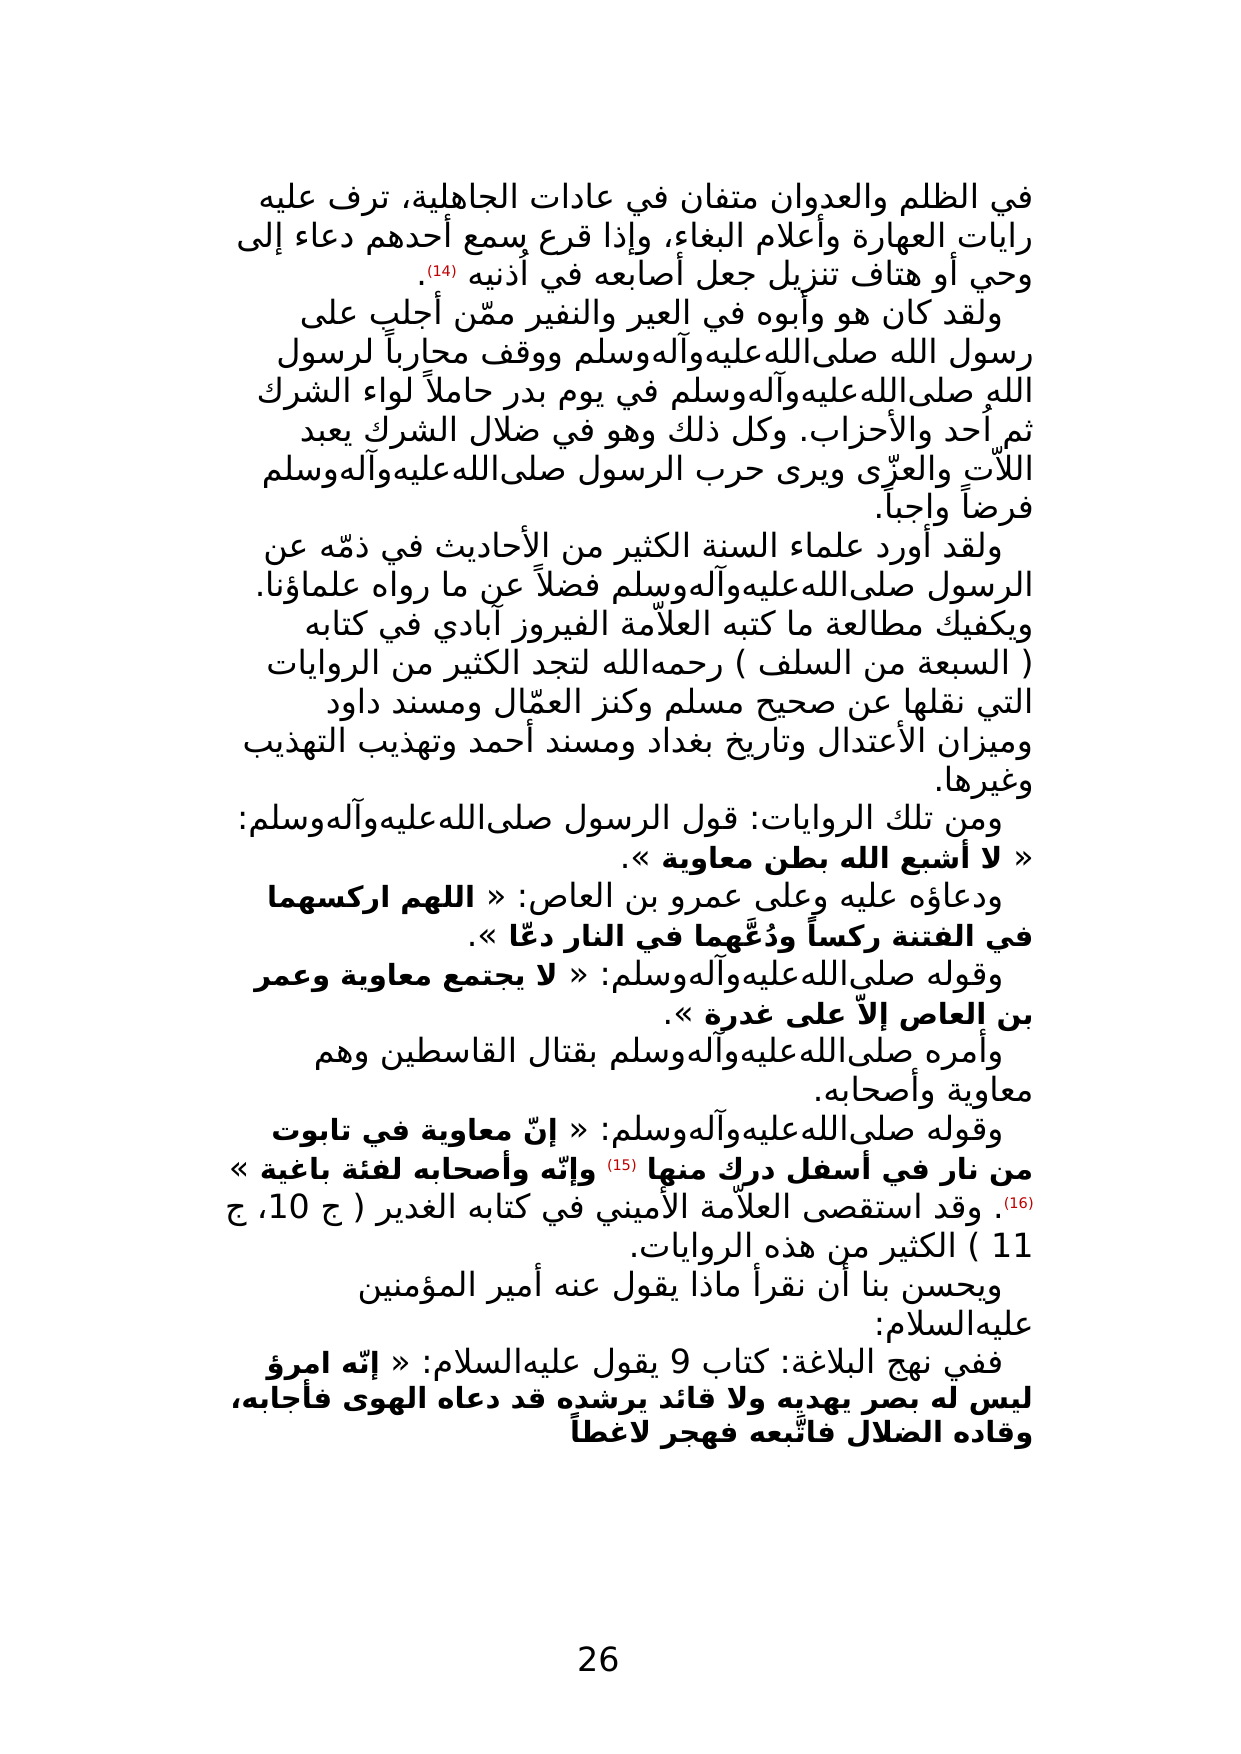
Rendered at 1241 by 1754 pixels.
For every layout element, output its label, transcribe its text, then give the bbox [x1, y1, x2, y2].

text وقوله صلى‌الله‌عليه‌وآله‌وسلم: « إنّ معاوية في تابوت من نار في أسفل درك منها (15) وإنّه وأصحابه لفئة باغية » (16). وقد استقصى العلاّمة الأميني في كتابه الغدير ( ج 10، ج 11 ) الكثير من هذه الروايات. [222, 1110, 1033, 1265]
text ومن تلك الروايات: قول الرسول صلى‌الله‌عليه‌وآله‌وسلم: « لا أشبع الله بطن معاوية ». [222, 799, 1033, 877]
text ففي نهج البلاغة: كتاب 9 يقول عليه‌السلام: « إنّه امرؤ ليس له بصر يهديه ولا قائد يرشده قد دعاه الهوى فأجابه، وقاده الضلال فاتَّبعه فهجر لاغطاً [222, 1343, 1033, 1449]
text في الظلم والعدوان متفان في عادات الجاهلية، ترف عليه رايات العهارة وأعلام البغاء، وإذا قرع سمع أحدهم دعاء إلى وحي أو هتاف تنزيل جعل أصابعه في اُذنيه (14). [222, 177, 1033, 294]
text وأمره صلى‌الله‌عليه‌وآله‌وسلم بقتال القاسطين وهم معاوية وأصحابه. [222, 1032, 1033, 1110]
text وقوله صلى‌الله‌عليه‌وآله‌وسلم: « لا يجتمع معاوية وعمر بن العاص إلاّ على غدرة ». [222, 954, 1033, 1032]
text ولقد كان هو وأبوه في العير والنفير ممّن أجلب على رسول الله صلى‌الله‌عليه‌وآله‌وسلم ووقف محارباً لرسول الله صلى‌الله‌عليه‌وآله‌وسلم في يوم بدر حاملاً لواء الشرك ثم اُحد والأحزاب. وكل ذلك وهو في ضلال الشرك يعبد اللاّت والعزّى ويرى حرب الرسول صلى‌الله‌عليه‌وآله‌وسلم فرضاً واجباً. [222, 294, 1033, 527]
text ويحسن بنا أن نقرأ ماذا يقول عنه أمير المؤمنين عليه‌السلام: [222, 1265, 1033, 1343]
text ولقد أورد علماء السنة الكثير من الأحاديث في ذمّه عن الرسول صلى‌الله‌عليه‌وآله‌وسلم فضلاً عن ما رواه علماؤنا. ويكفيك مطالعة ما كتبه العلاّمة الفيروز آبادي في كتابه ( السبعة من السلف ) رحمه‌الله لتجد الكثير من الروايات التي نقلها عن صحيح مسلم وكنز العمّال ومسند داود وميزان الأعتدال وتاريخ بغداد ومسند أحمد وتهذيب التهذيب وغيرها. [222, 527, 1033, 799]
text ودعاؤه عليه وعلى عمرو بن العاص: « اللهم اركسهما في الفتنة ركساً ودُعَّهما في النار دعّا ». [222, 877, 1033, 954]
